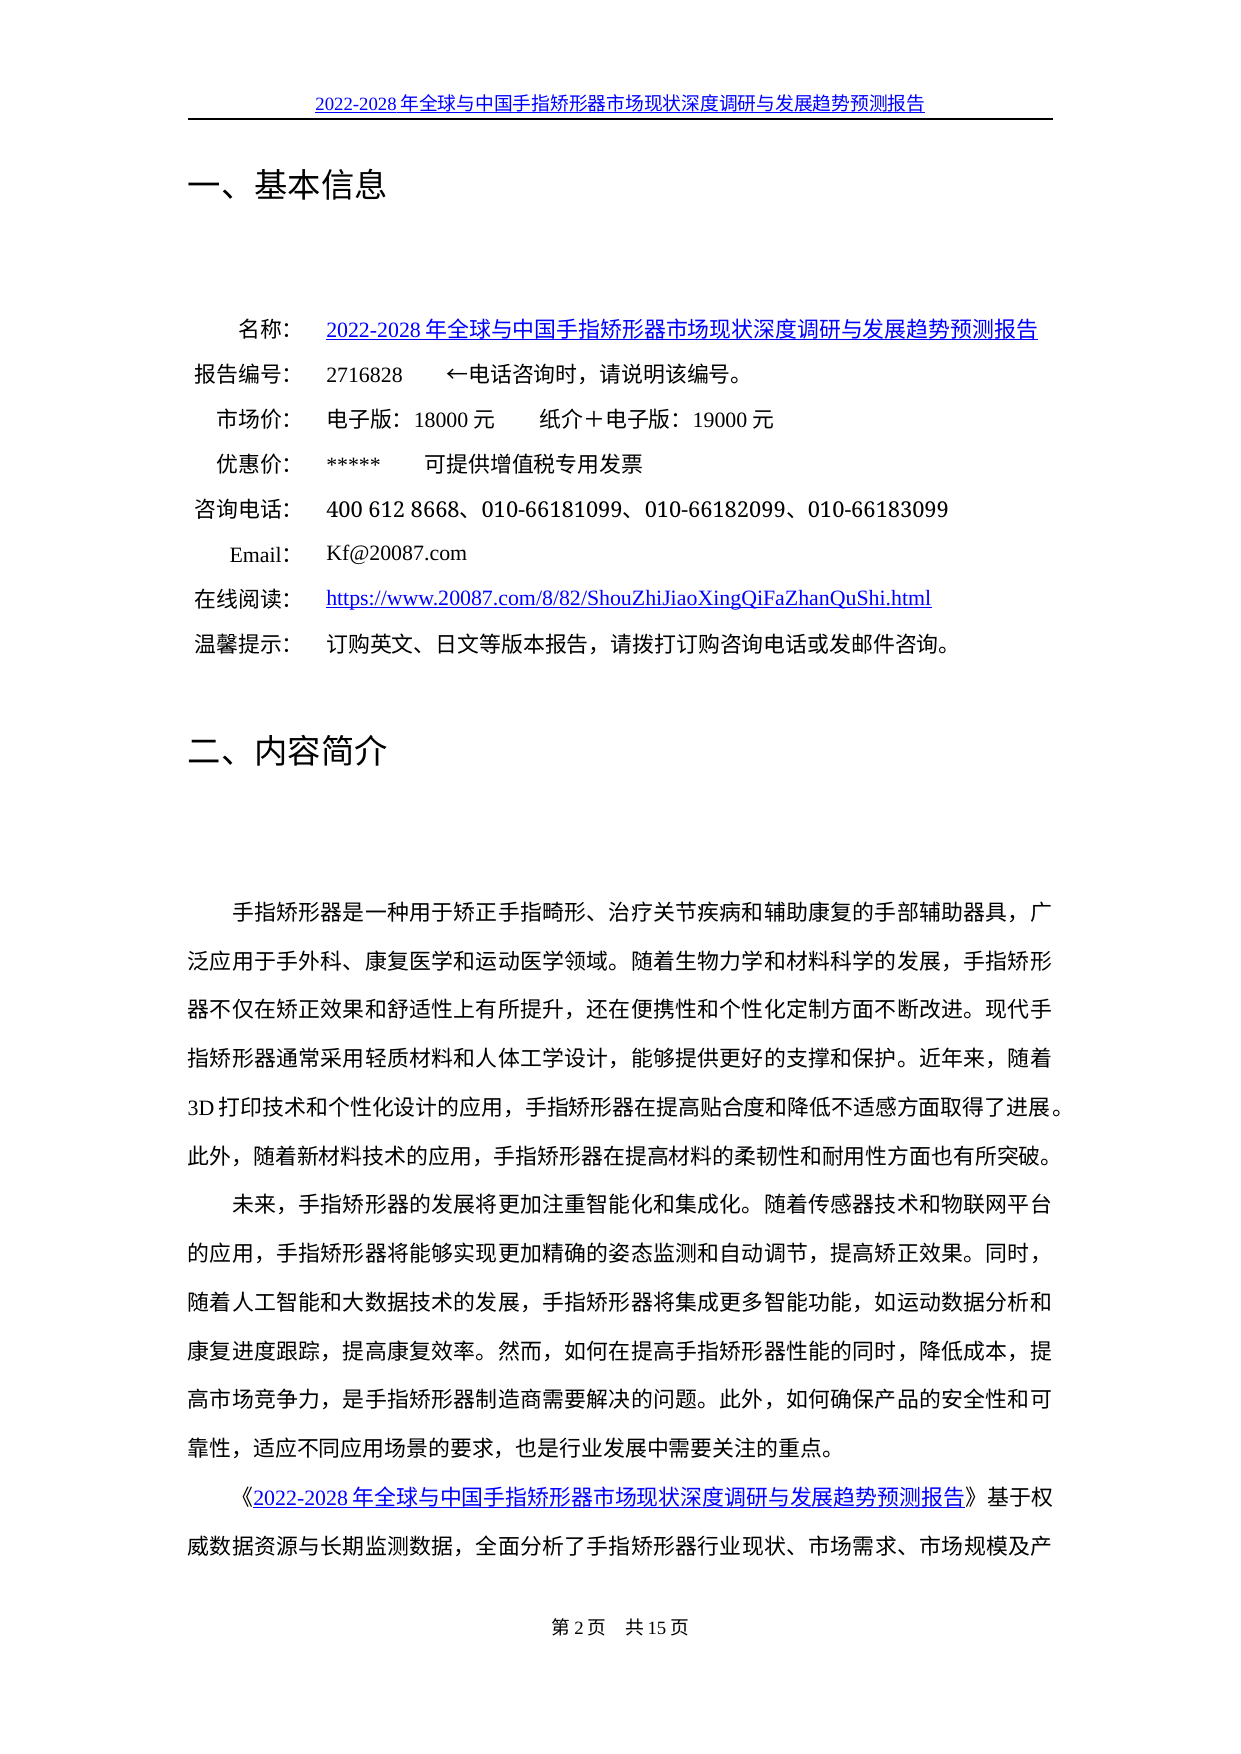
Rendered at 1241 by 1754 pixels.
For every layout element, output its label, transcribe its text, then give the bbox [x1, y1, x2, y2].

table_cell 咨询电话： [167, 492, 315, 537]
table_cell 400 612 8668、010-66181099、010-66182099、010-66183099 [315, 492, 1073, 537]
table_cell 电子版：18000 元 纸介＋电子版：19000 元 [315, 402, 1073, 447]
table_cell 订购英文、日文等版本报告，请拨打订购咨询电话或发邮件咨询。 [315, 627, 1073, 672]
table_cell 2716828 ←电话咨询时，请说明该编号。 [315, 357, 1073, 402]
table_cell 温馨提示： [167, 627, 315, 672]
table_cell ***** 可提供增值税专用发票 [315, 447, 1073, 492]
title 二、内容简介 [187, 717, 1053, 782]
table_cell Kf@20087.com [315, 537, 1073, 582]
table_cell 市场价： [167, 402, 315, 447]
table_cell 报告编号： [167, 357, 315, 402]
table_cell [315, 582, 1073, 627]
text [187, 894, 1053, 1561]
table_cell 在线阅读： [167, 582, 315, 627]
table_header 2022-2028年全球与中国手指矫形器市场现状深度调研与发展趋势预测报告 [315, 312, 1073, 357]
table_header 名称： [167, 312, 315, 357]
table_cell 优惠价： [167, 447, 315, 492]
title 一、基本信息 [187, 150, 1053, 215]
table_cell Email： [167, 537, 315, 582]
